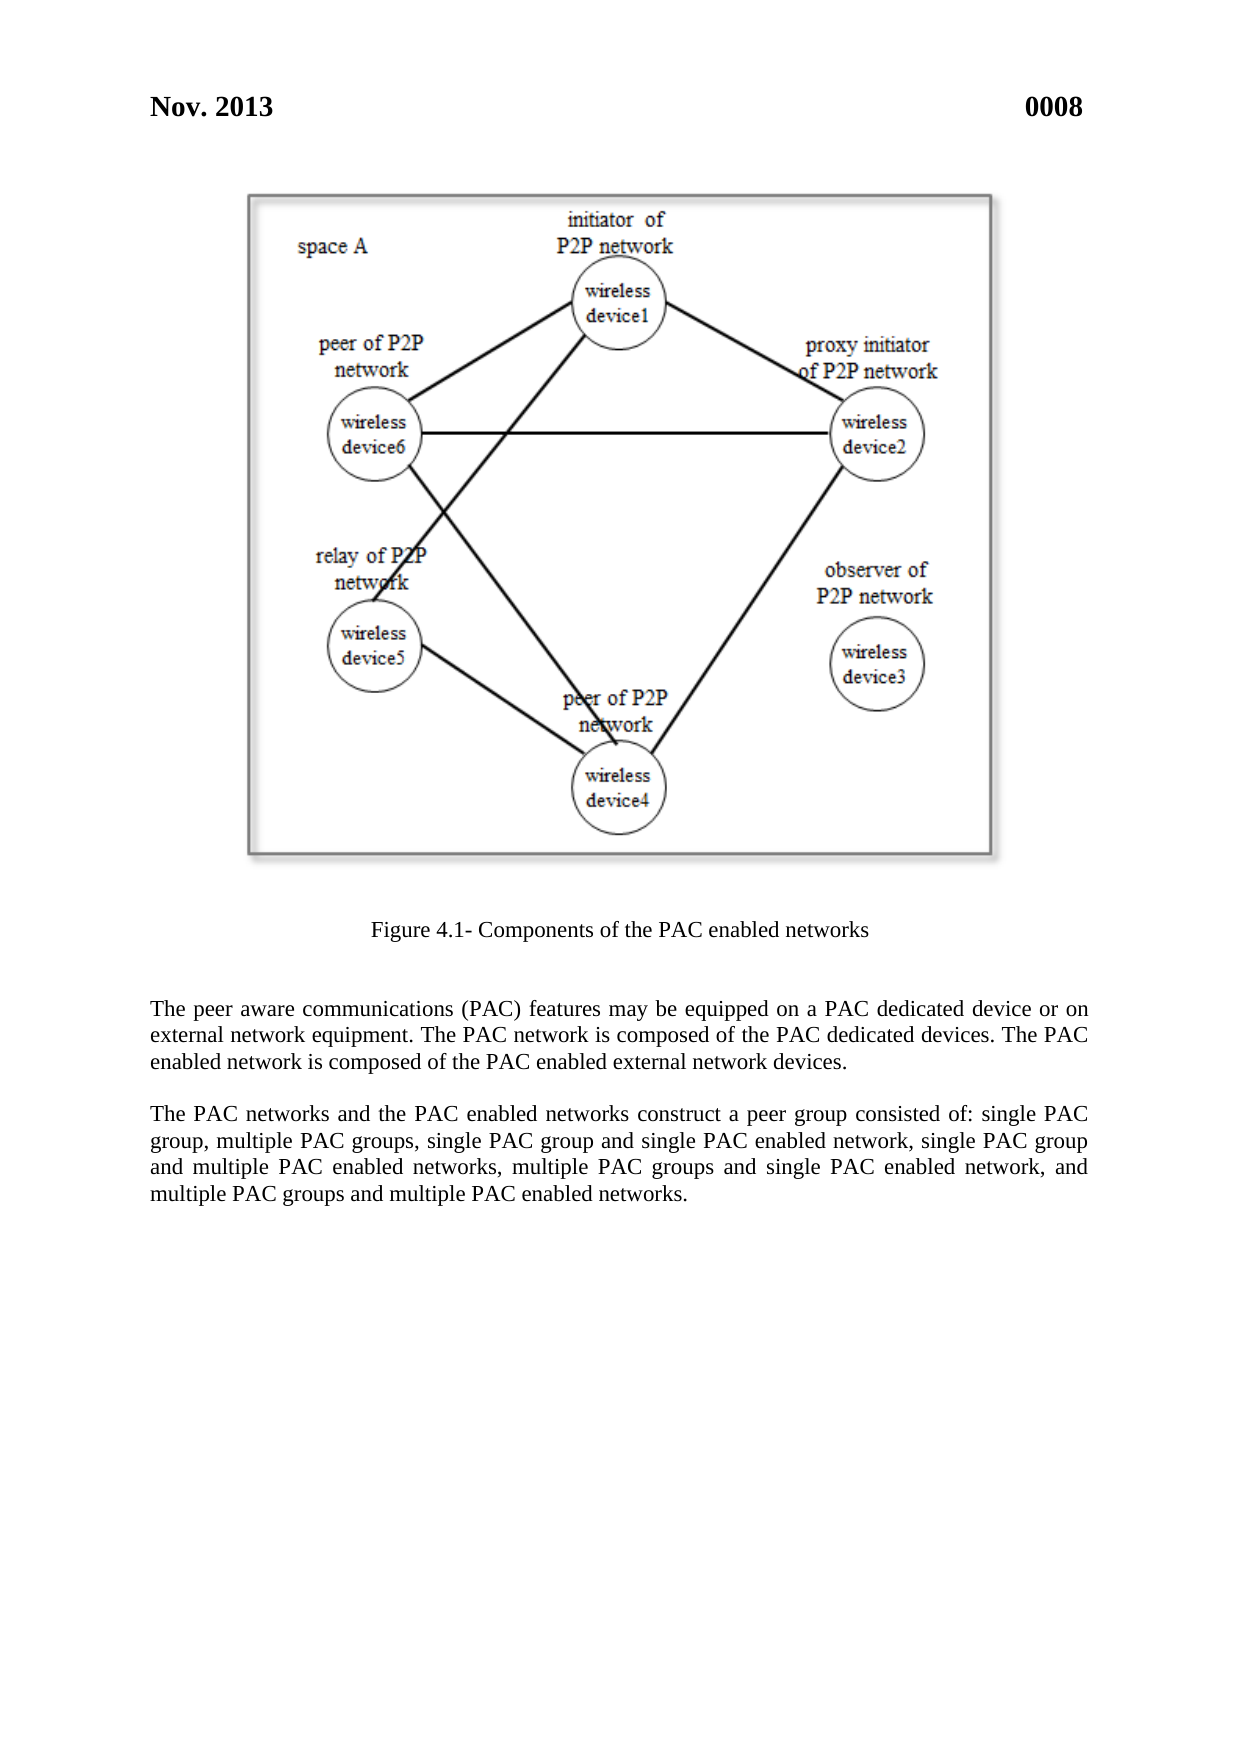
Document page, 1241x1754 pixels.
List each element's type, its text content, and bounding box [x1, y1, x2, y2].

picture [224, 177, 1016, 890]
text The peer aware communications (PAC) features may be equipped on a PAC dedicated device or on external network equipment. The PAC network is composed of the PAC dedicated devices. The PAC enabled network is composed of the PAC enabled external network devices. [150, 995, 1090, 1074]
text Figure 4.1- Components of the PAC enabled networks [150, 916, 1090, 942]
text The PAC networks and the PAC enabled networks construct a peer group consisted of: single PAC group, multiple PAC groups, single PAC group and single PAC enabled network, single PAC group and multiple PAC enabled networks, multiple PAC groups and single PAC enabled network, and multiple PAC groups and multiple PAC enabled networks. [150, 1101, 1090, 1206]
